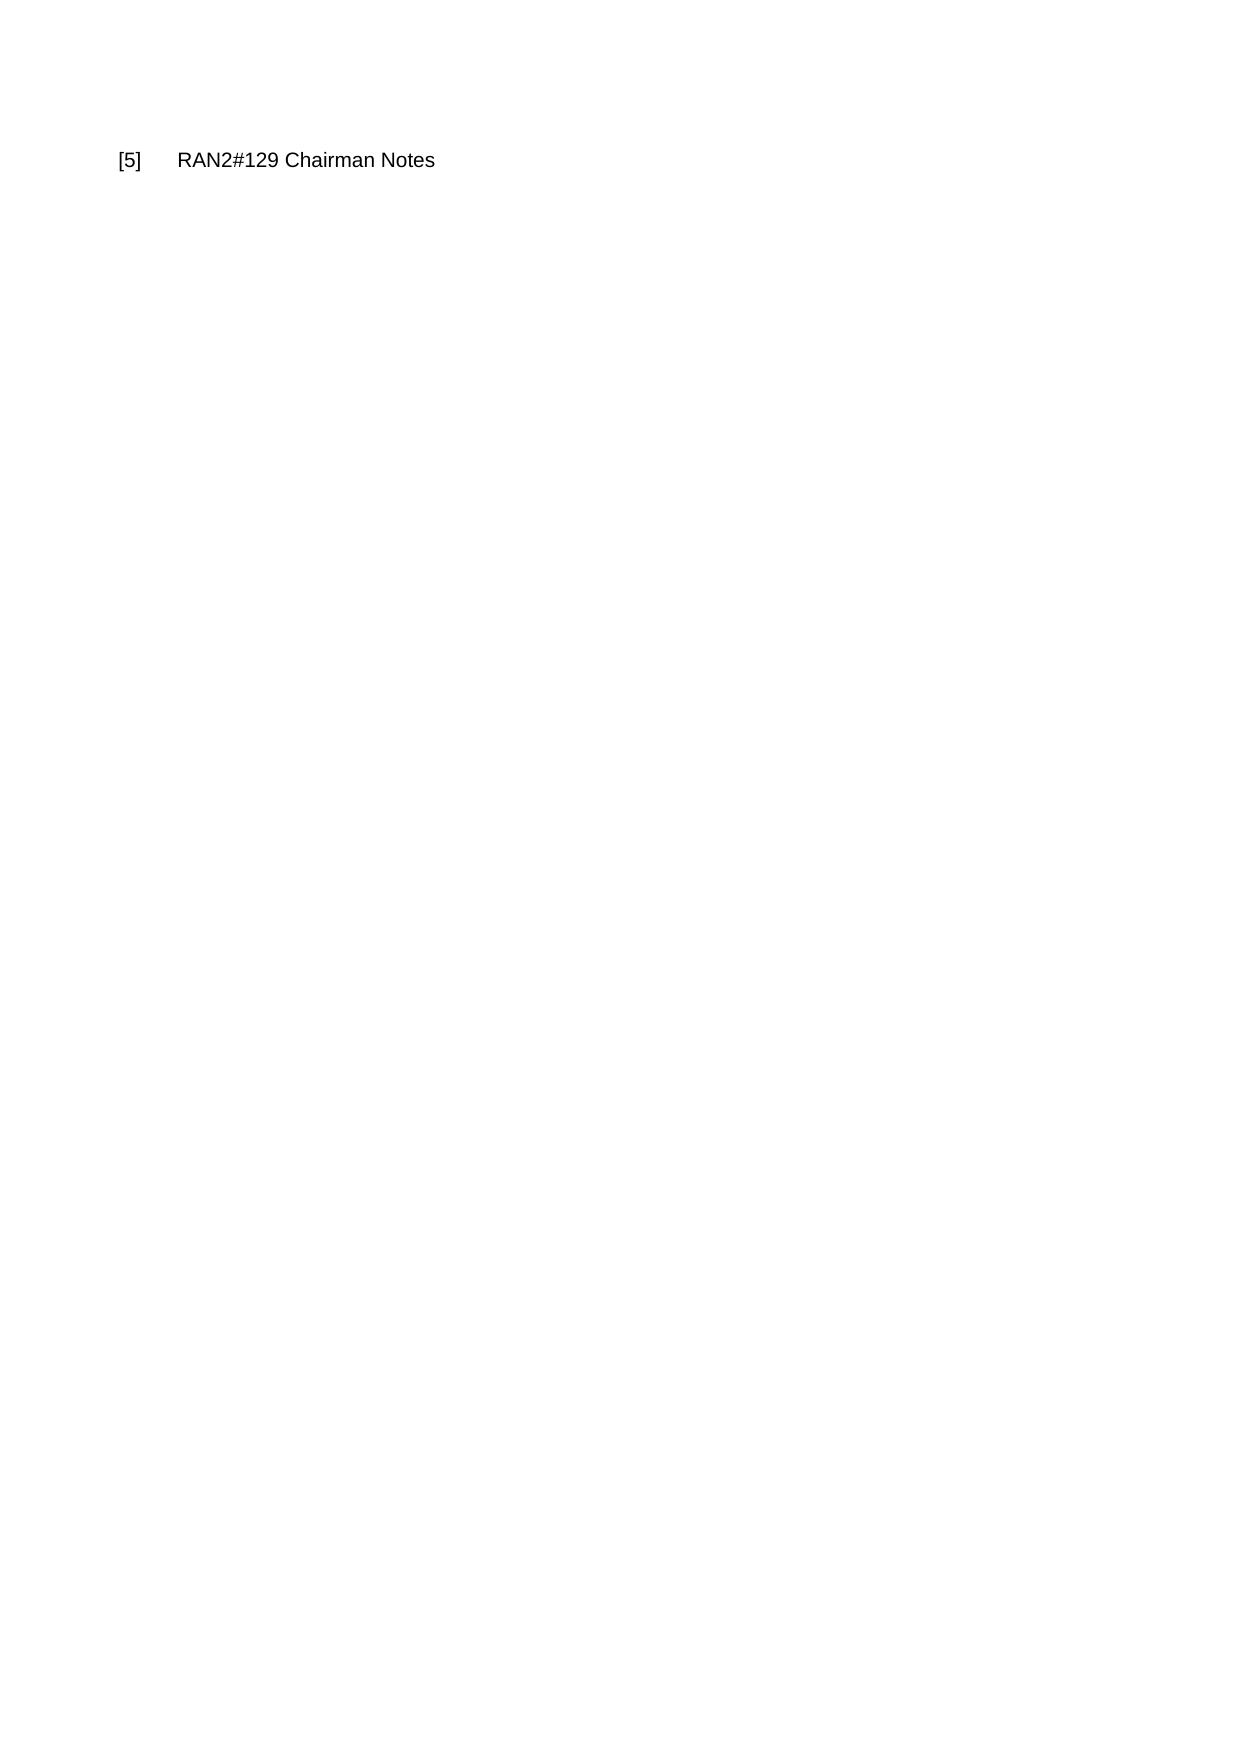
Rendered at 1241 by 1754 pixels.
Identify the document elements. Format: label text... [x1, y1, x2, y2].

text [5] RAN2#129 Chairman Notes [118, 147, 1122, 171]
